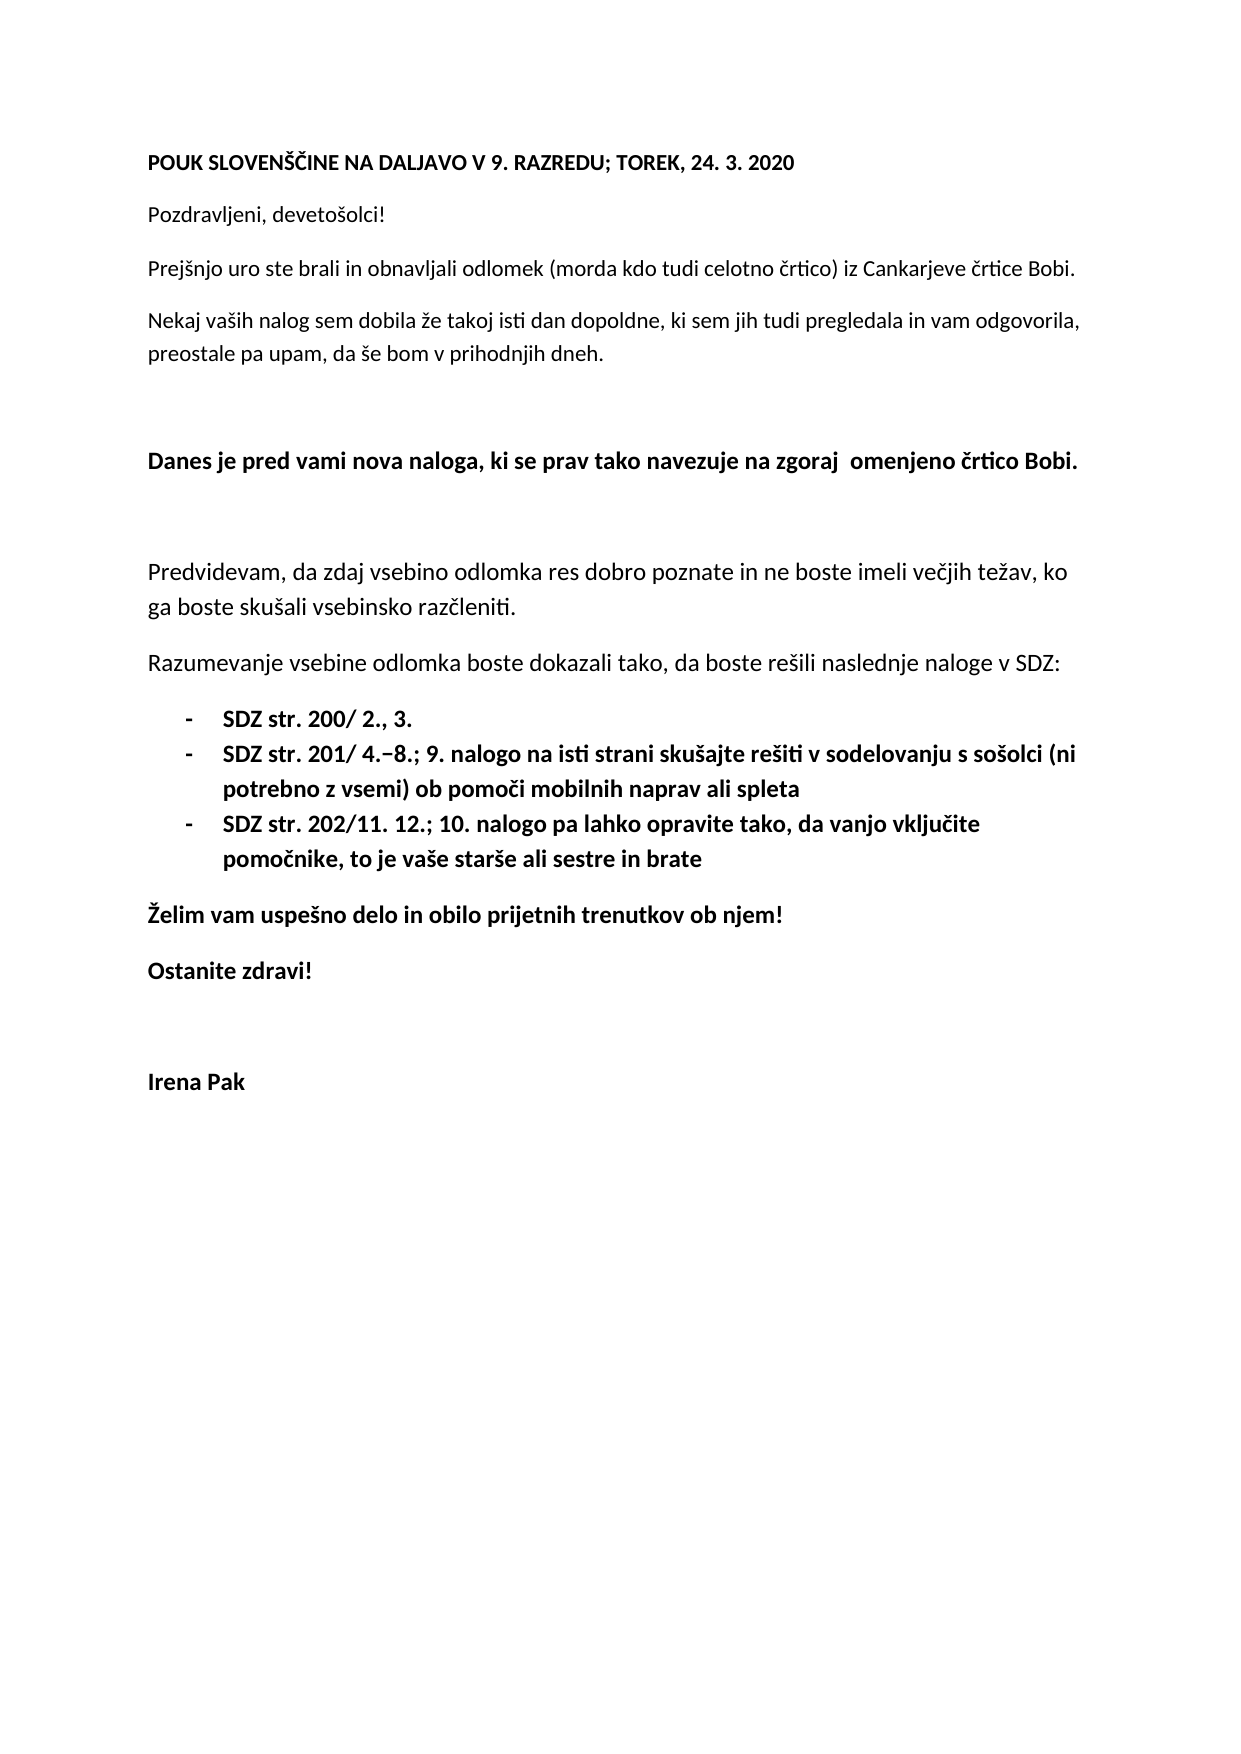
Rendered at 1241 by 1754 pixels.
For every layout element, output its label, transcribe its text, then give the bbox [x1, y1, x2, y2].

text Razumevanje vsebine odlomka boste dokazali tako, da boste rešili naslednje naloge v SDZ: [148, 647, 1093, 678]
text Nekaj vaših nalog sem dobila že takoj isti dan dopoldne, ki sem jih tudi pregledala in vam odgovorila, preostale pa upam, da še bom v prihodnjih dneh. [148, 307, 1093, 367]
text Prejšnjo uro ste brali in obnavljali odlomek (morda kdo tudi celotno črtico) iz Cankarjeve črtice Bobi. [148, 254, 1093, 282]
text Danes je pred vami nova naloga, ki se prav tako navezuje na zgoraj omenjeno črtico Bobi. [148, 445, 1093, 475]
text Irena Pak [148, 1067, 1093, 1097]
text Predvidevam, da zdaj vsebino odlomka res dobro poznate in ne boste imeli večjih težav, ko ga boste skušali vsebinsko razčleniti. [148, 557, 1093, 622]
text Pozdravljeni, devetošolci! [148, 201, 1093, 229]
text POUK SLOVENŠČINE NA DALJAVO V 9. RAZREDU; TOREK, 24. 3. 2020 [148, 148, 1093, 176]
list SDZ str. 202/11. 12.; 10. nalogo pa lahko opravite tako, da vanjo vključite pomočnike, to je vaše starše ali sestre in brate [185, 808, 1093, 874]
text Ostanite zdravi! [148, 955, 1093, 985]
text Želim vam uspešno delo in obilo prijetnih trenutkov ob njem! [148, 899, 1093, 929]
list SDZ str. 201/ 4.−8.; 9. nalogo na isti strani skušajte rešiti v sodelovanju s sošolci (ni potrebno z vsemi) ob pomoči mobilnih naprav ali spleta [185, 738, 1093, 804]
list SDZ str. 200/ 2., 3. [185, 703, 1093, 734]
